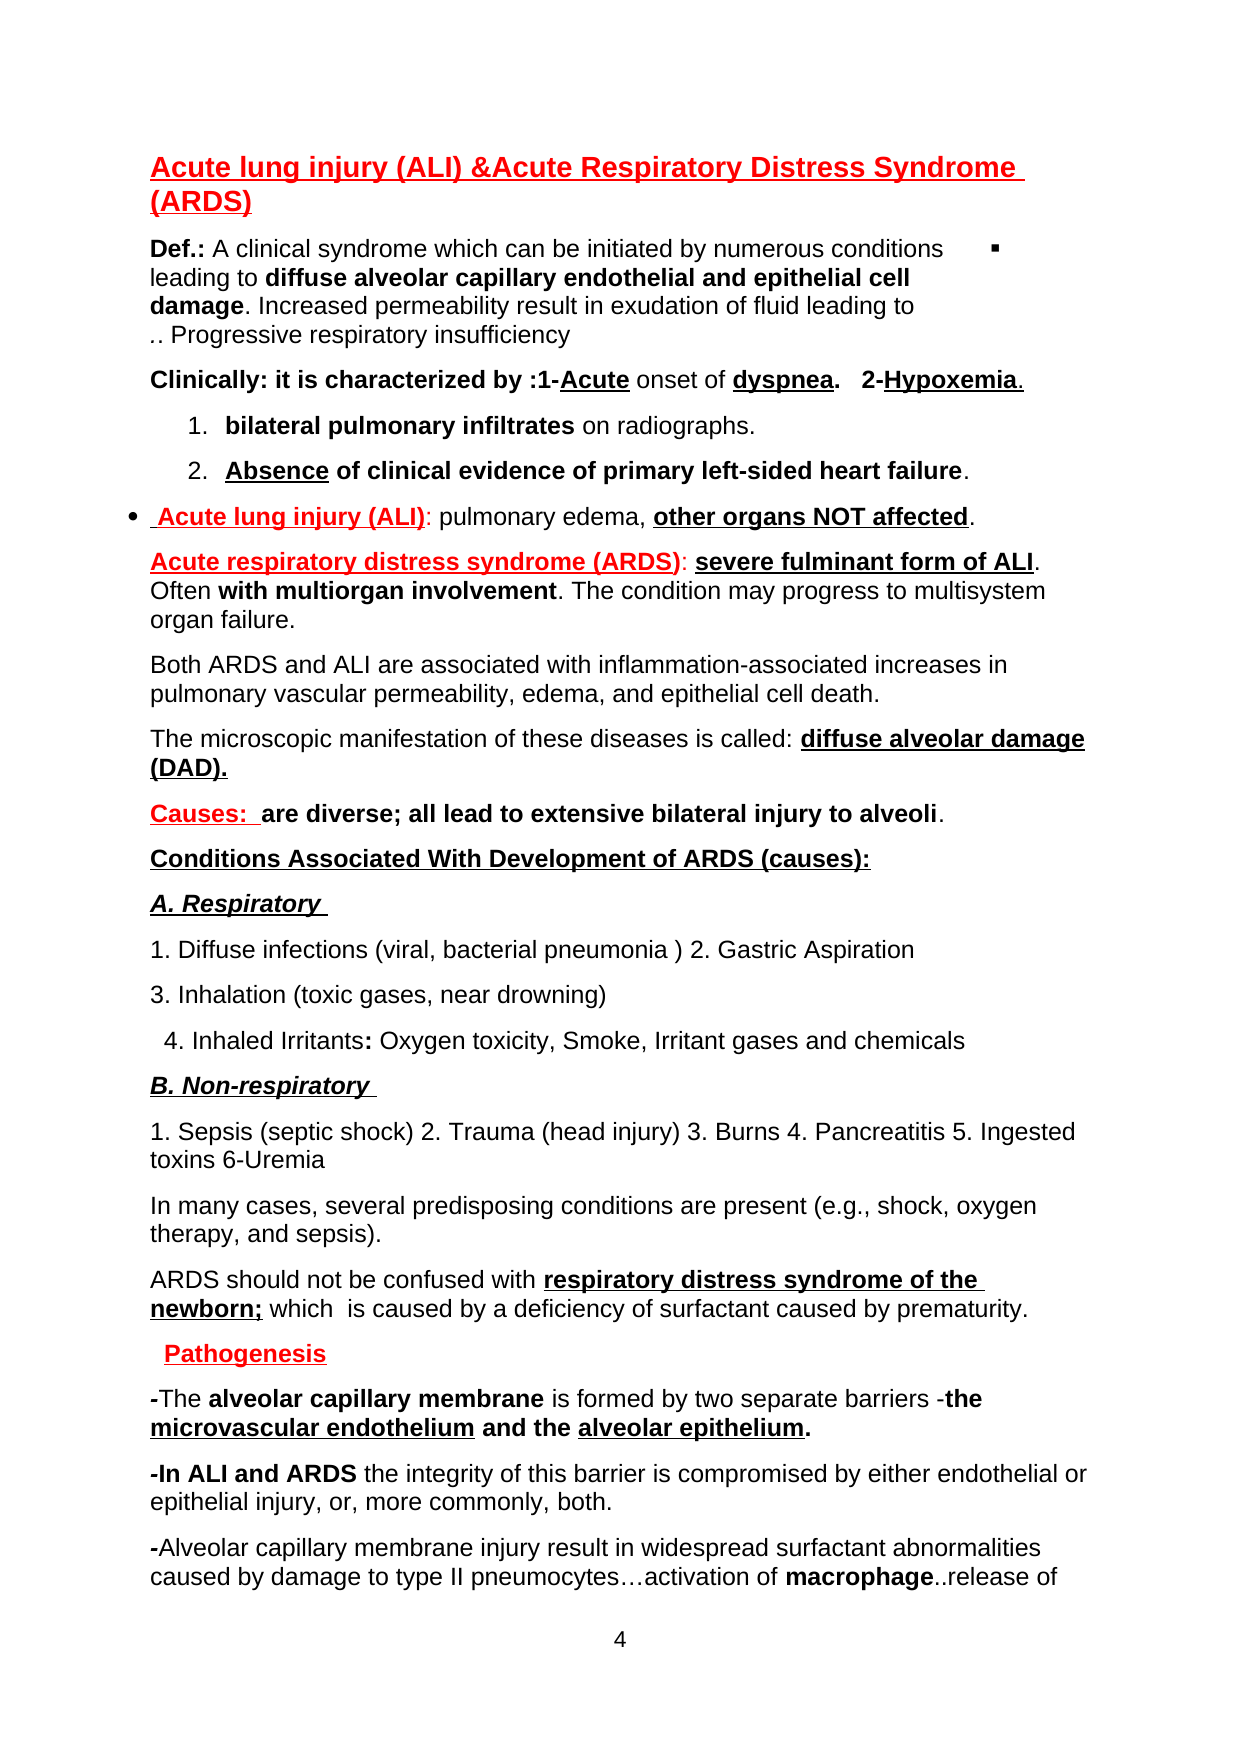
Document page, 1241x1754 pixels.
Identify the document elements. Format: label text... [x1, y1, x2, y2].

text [150, 1533, 1090, 1590]
list Acute lung injury (ALI): pulmonary edema, other organs NOT affected. [128, 502, 1090, 531]
text B. Non-respiratory [150, 1071, 1090, 1100]
text ARDS should not be confused with respiratory distress syndrome of the newborn; which is caused by a deficiency of surfactant caused by prematurity. [150, 1265, 1090, 1322]
text -The alveolar capillary membrane is formed by two separate barriers -the microvascular endothelium and the alveolar epithelium. [150, 1384, 1090, 1442]
text 1. Sepsis (septic shock) 2. Trauma (head injury) 3. Burns 4. Pancreatitis 5. Ingested toxins 6-Uremia [150, 1116, 1090, 1174]
list bilateral pulmonary infiltrates on radiographs. [187, 411, 1090, 440]
text Causes: are diverse; all lead to extensive bilateral injury to alveoli. [150, 798, 1090, 827]
text Acute lung injury (ALI) &Acute Respiratory Distress Syndrome (ARDS) [150, 150, 1090, 217]
text 4. Inhaled Irritants: Oxygen toxicity, Smoke, Irritant gases and chemicals [150, 1026, 1090, 1054]
text Pathogenesis [150, 1339, 1090, 1368]
text 3. Inhalation (toxic gases, near drowning) [150, 980, 1090, 1009]
list Def.: A clinical syndrome which can be initiated by numerous conditions leading to diffuse alveolar capillary endothelial and epithelial cell damage. Increased permeability result in exudation of fluid leading to Progressive respiratory insufficiency .. [150, 234, 1053, 349]
text Acute respiratory distress syndrome (ARDS): severe fulminant form of ALI. Often with multiorgan involvement. The condition may progress to multisystem organ failure. [150, 547, 1090, 633]
text Both ARDS and ALI are associated with inflammation-associated increases in pulmonary vascular permeability, edema, and epithelial cell death. [150, 650, 1090, 708]
list Absence of clinical evidence of primary left-sided heart failure. [187, 456, 1090, 485]
text In many cases, several predisposing conditions are present (e.g., shock, oxygen therapy, and sepsis). [150, 1191, 1090, 1248]
text -In ALI and ARDS the integrity of this barrier is compromised by either endothelial or epithelial injury, or, more commonly, both. [150, 1458, 1090, 1516]
text Clinically: it is characterized by :1-Acute onset of dyspnea. 2-Hypoxemia. [150, 366, 1090, 394]
text 1. Diffuse infections (viral, bacterial pneumonia ) 2. Gastric Aspiration [150, 935, 1090, 963]
text A. Respiratory [150, 889, 1090, 918]
text Conditions Associated With Development of ARDS (causes): [150, 844, 1090, 873]
text The microscopic manifestation of these diseases is called: diffuse alveolar damage (DAD). [150, 724, 1090, 782]
